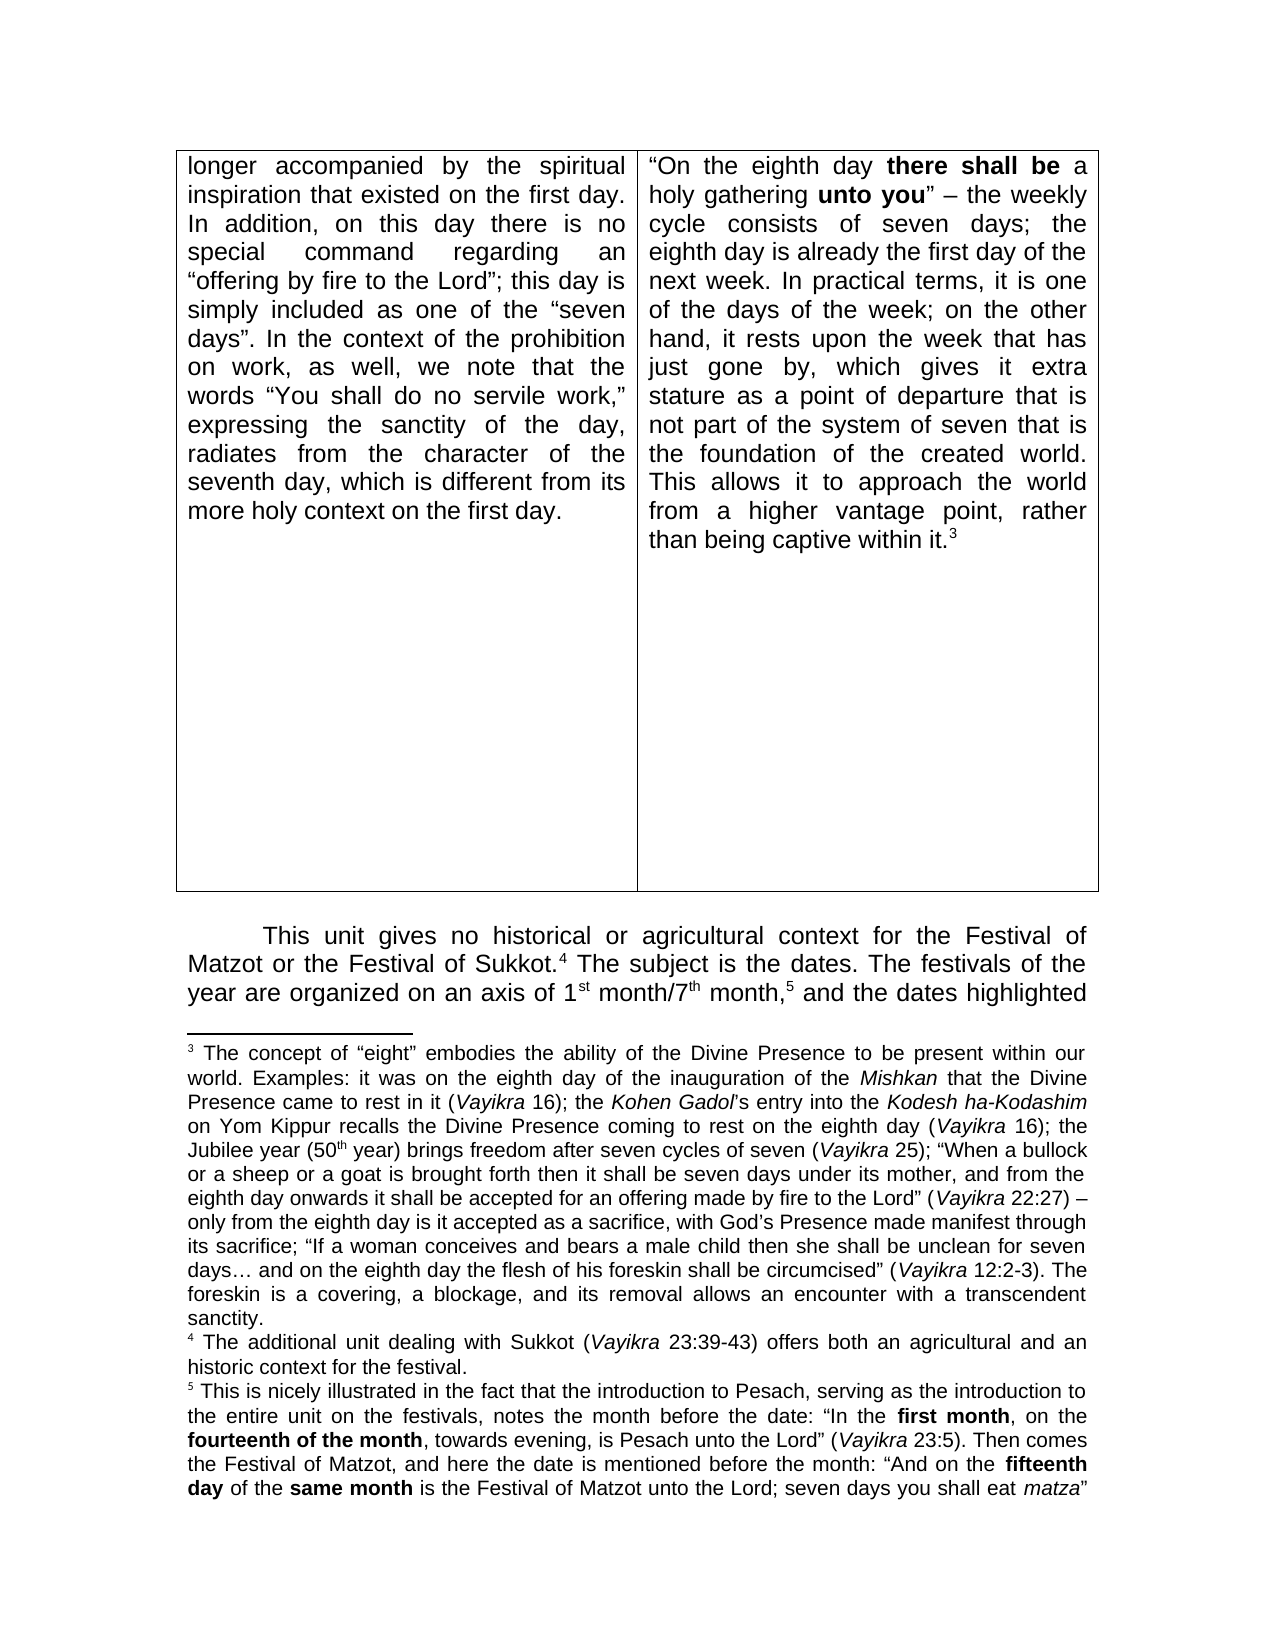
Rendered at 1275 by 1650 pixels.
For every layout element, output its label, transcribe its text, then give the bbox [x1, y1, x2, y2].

table_cell “On the eighth day there shall be a holy gathering unto you” – the weekly cycle consists of seven days; the eighth day is already the first day of the next week. In practical terms, it is one of the days of the week; on the other hand, it rests upon the week that has just gone by, which gives it extra stature as a point of departure that is not part of the system of seven that is the foundation of the created world. This allows it to approach the world from a higher vantage point, rather than being captive within it. [638, 151, 1098, 891]
table_cell “On the seventh day is a holy gathering” – following the development of the natural reality over the course of six days (as at the time of Creation), there comes a seventh day, which gives meaning (the “seventh” testifies to the One Creator of everything). In contrast to the first day, concerning which the text says, “there shall be a holy gathering unto you,” here the attribution “to you,” expressing a behavioral stance, is omitted; it is no longer accompanied by the spiritual inspiration that existed on the first day. In addition, on this day there is no special command regarding an “offering by fire to the Lord”; this day is simply included as one of the “seven days”. In the context of the prohibition on work, as well, we note that the words “You shall do no servile work,” expressing the sanctity of the day, radiates from the character of the seventh day, which is different from its more holy context on the first day. [177, 151, 637, 891]
text This unit gives no historical or agricultural context for the Festival of Matzot or the Festival of Sukkot. The subject is the dates. The festivals of the year are organized on an axis of 1st month/7th month, and the dates highlighted are the 14th, 15th, seven days, and the eighth day. Some explanation is needed to clarify the significance of this structure. [187, 921, 1087, 1007]
